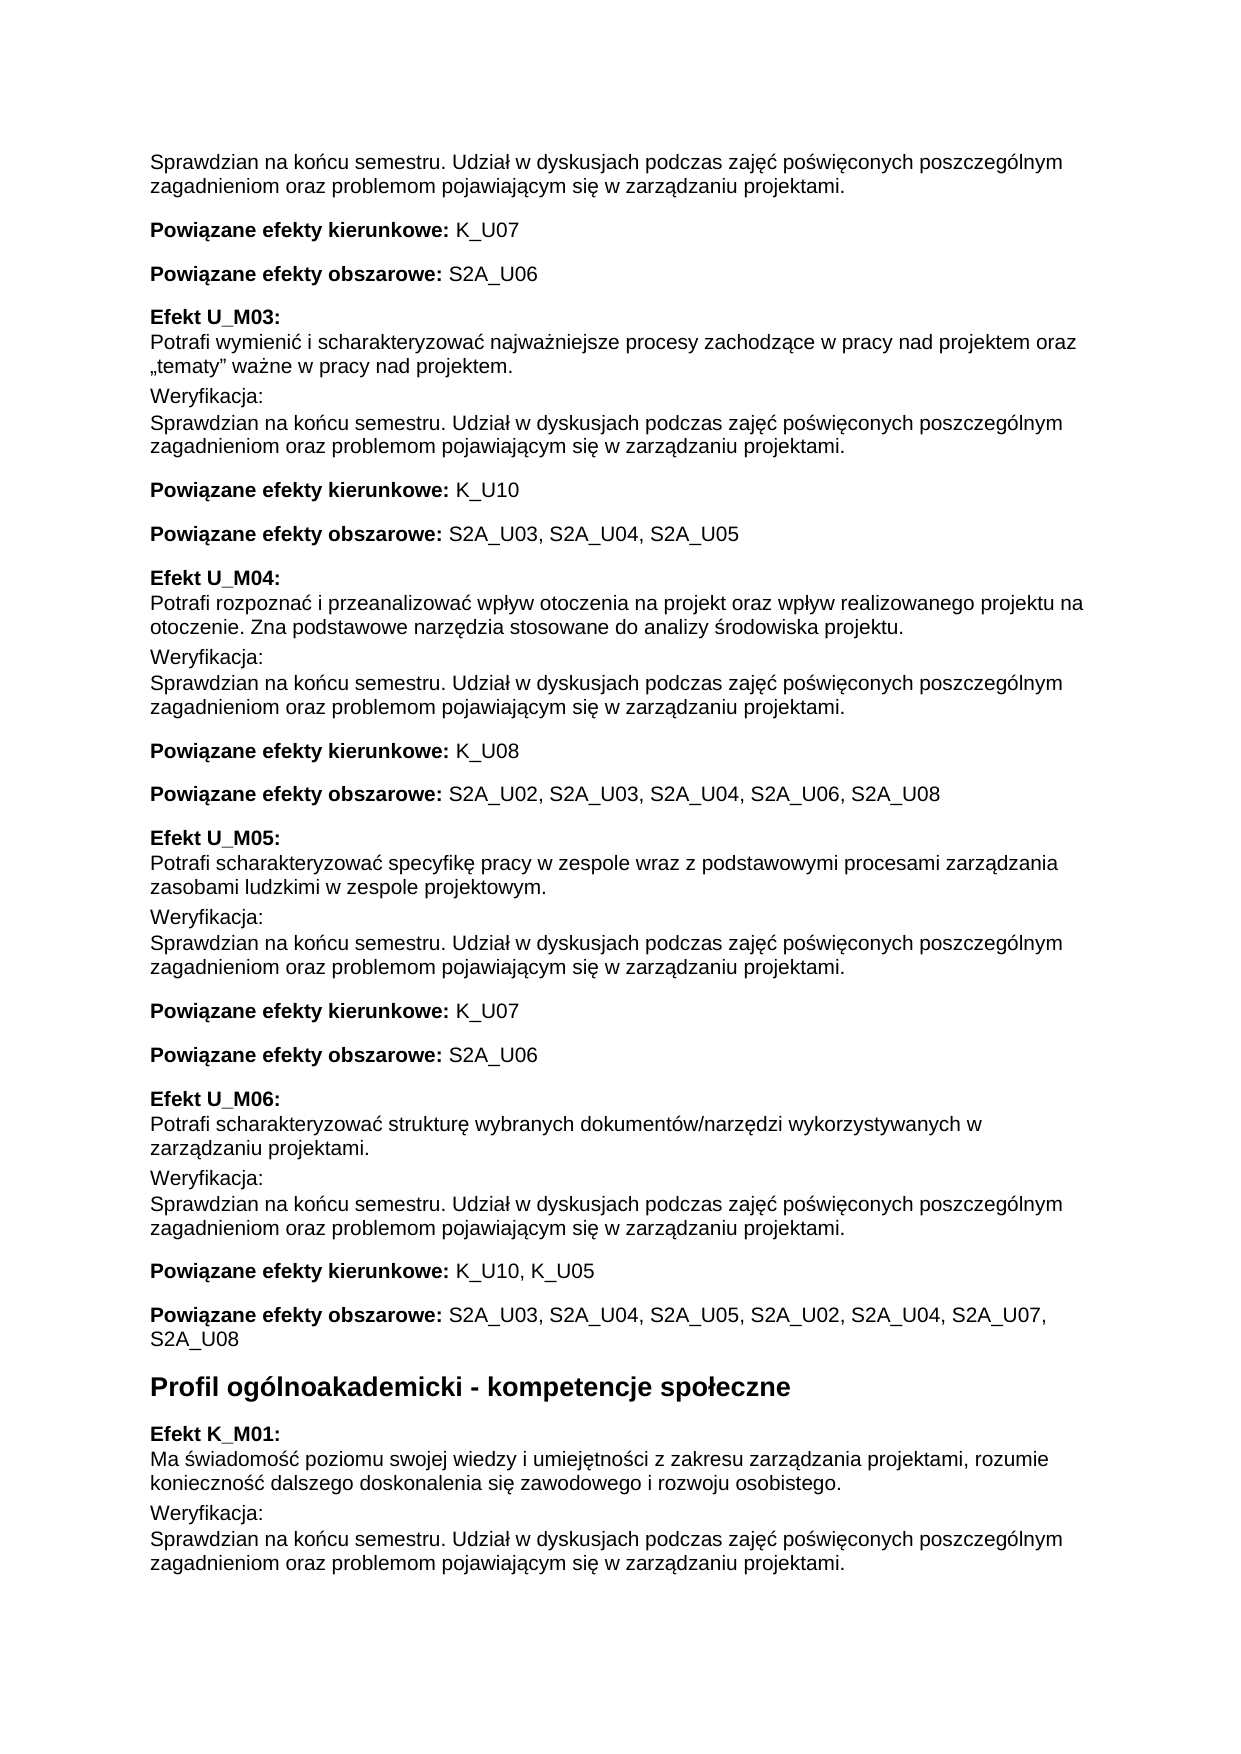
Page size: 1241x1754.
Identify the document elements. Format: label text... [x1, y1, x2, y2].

text Potrafi wymienić i scharakteryzować najważniejsze procesy zachodzące w pracy nad projektem oraz „tematy” ważne w pracy nad projektem. [150, 330, 1090, 378]
text Weryfikacja: [150, 1166, 1090, 1189]
text Weryfikacja: [150, 1501, 1090, 1525]
text Efekt U_M06: [150, 1086, 1090, 1110]
text Efekt U_M04: [150, 566, 1090, 589]
text Potrafi scharakteryzować strukturę wybranych dokumentów/narzędzi wykorzystywanych w zarządzaniu projektami. [150, 1111, 1090, 1159]
text Ma świadomość poziomu swojej wiedzy i umiejętności z zakresu zarządzania projektami, rozumie konieczność dalszego doskonalenia się zawodowego i rozwoju osobistego. [150, 1447, 1090, 1495]
text Weryfikacja: [150, 384, 1090, 408]
text Powiązane efekty kierunkowe: K_U10 [150, 478, 1090, 502]
text Powiązane efekty obszarowe: S2A_U02, S2A_U03, S2A_U04, S2A_U06, S2A_U08 [150, 782, 1090, 806]
text Powiązane efekty kierunkowe: K_U08 [150, 738, 1090, 762]
text Weryfikacja: [150, 645, 1090, 669]
text Powiązane efekty kierunkowe: K_U07 [150, 218, 1090, 242]
text Powiązane efekty obszarowe: S2A_U06 [150, 261, 1090, 285]
text Powiązane efekty kierunkowe: K_U10, K_U05 [150, 1259, 1090, 1283]
text Powiązane efekty kierunkowe: K_U07 [150, 999, 1090, 1023]
text Efekt U_M03: [150, 305, 1090, 329]
text Efekt U_M05: [150, 826, 1090, 850]
text Weryfikacja: [150, 905, 1090, 929]
text Powiązane efekty obszarowe: S2A_U03, S2A_U04, S2A_U05, S2A_U02, S2A_U04, S2A_U07, S2A_U08 [150, 1303, 1090, 1351]
text Potrafi scharakteryzować specyfikę pracy w zespole wraz z podstawowymi procesami zarządzania zasobami ludzkimi w zespole projektowym. [150, 851, 1090, 899]
text Powiązane efekty obszarowe: S2A_U06 [150, 1043, 1090, 1067]
text Efekt K_M01: [150, 1422, 1090, 1446]
text Powiązane efekty obszarowe: S2A_U03, S2A_U04, S2A_U05 [150, 522, 1090, 546]
subtitle Profil ogólnoakademicki - kompetencje społeczne [150, 1371, 1090, 1402]
text Potrafi rozpoznać i przeanalizować wpływ otoczenia na projekt oraz wpływ realizowanego projektu na otoczenie. Zna podstawowe narzędzia stosowane do analizy środowiska projektu. [150, 591, 1090, 638]
